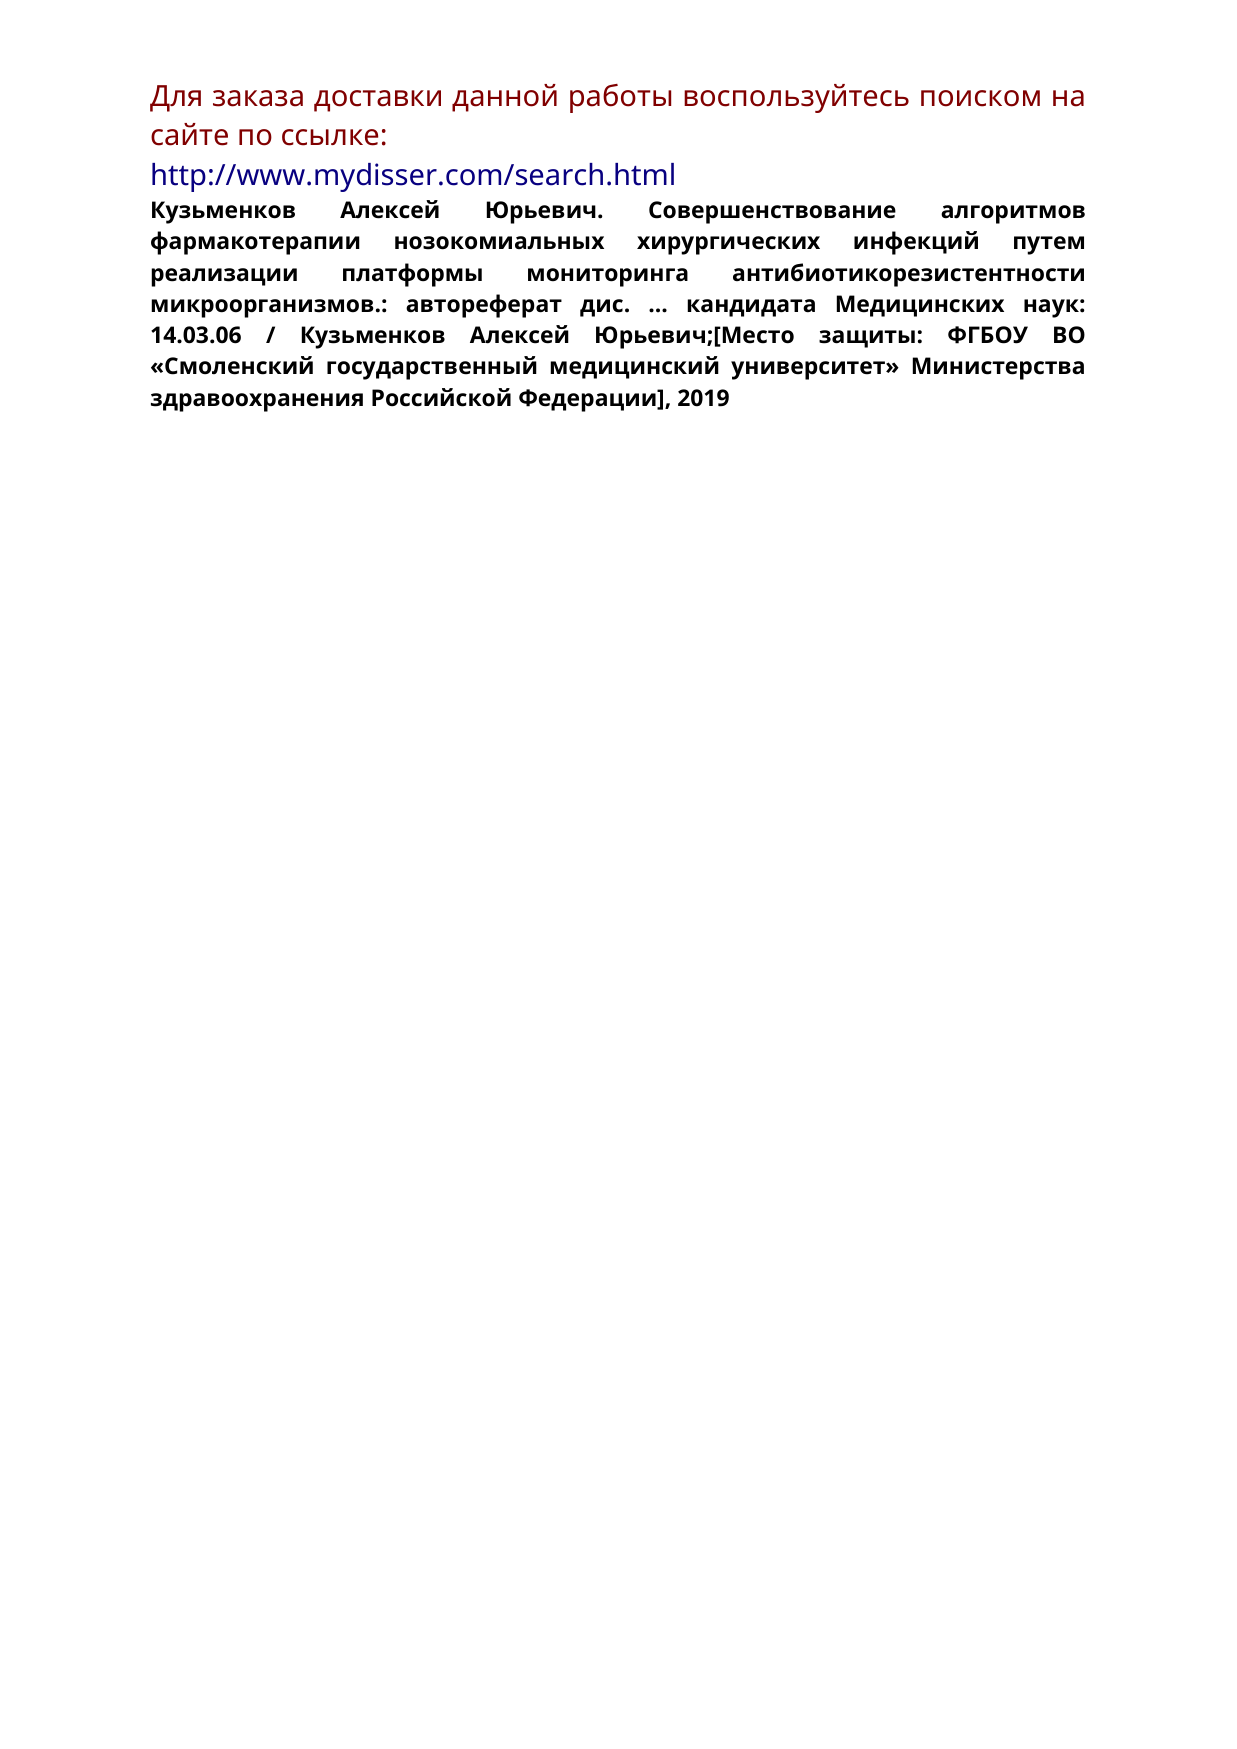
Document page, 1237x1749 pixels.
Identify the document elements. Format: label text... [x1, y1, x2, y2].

text Кузьменков Алексей Юрьевич. Совершенствование алгоритмов фармакотерапии нозокомиальных хирургических инфекций путем реализации платформы мониторинга антибиотикорезистентности микроорганизмов.: автореферат дис. ... кандидата Медицинских наук: 14.03.06 / Кузьменков Алексей Юрьевич;[Место защиты: ФГБОУ ВО «Смоленский государственный медицинский университет» Министерства здравоохранения Российской Федерации], 2019 [150, 194, 1086, 413]
